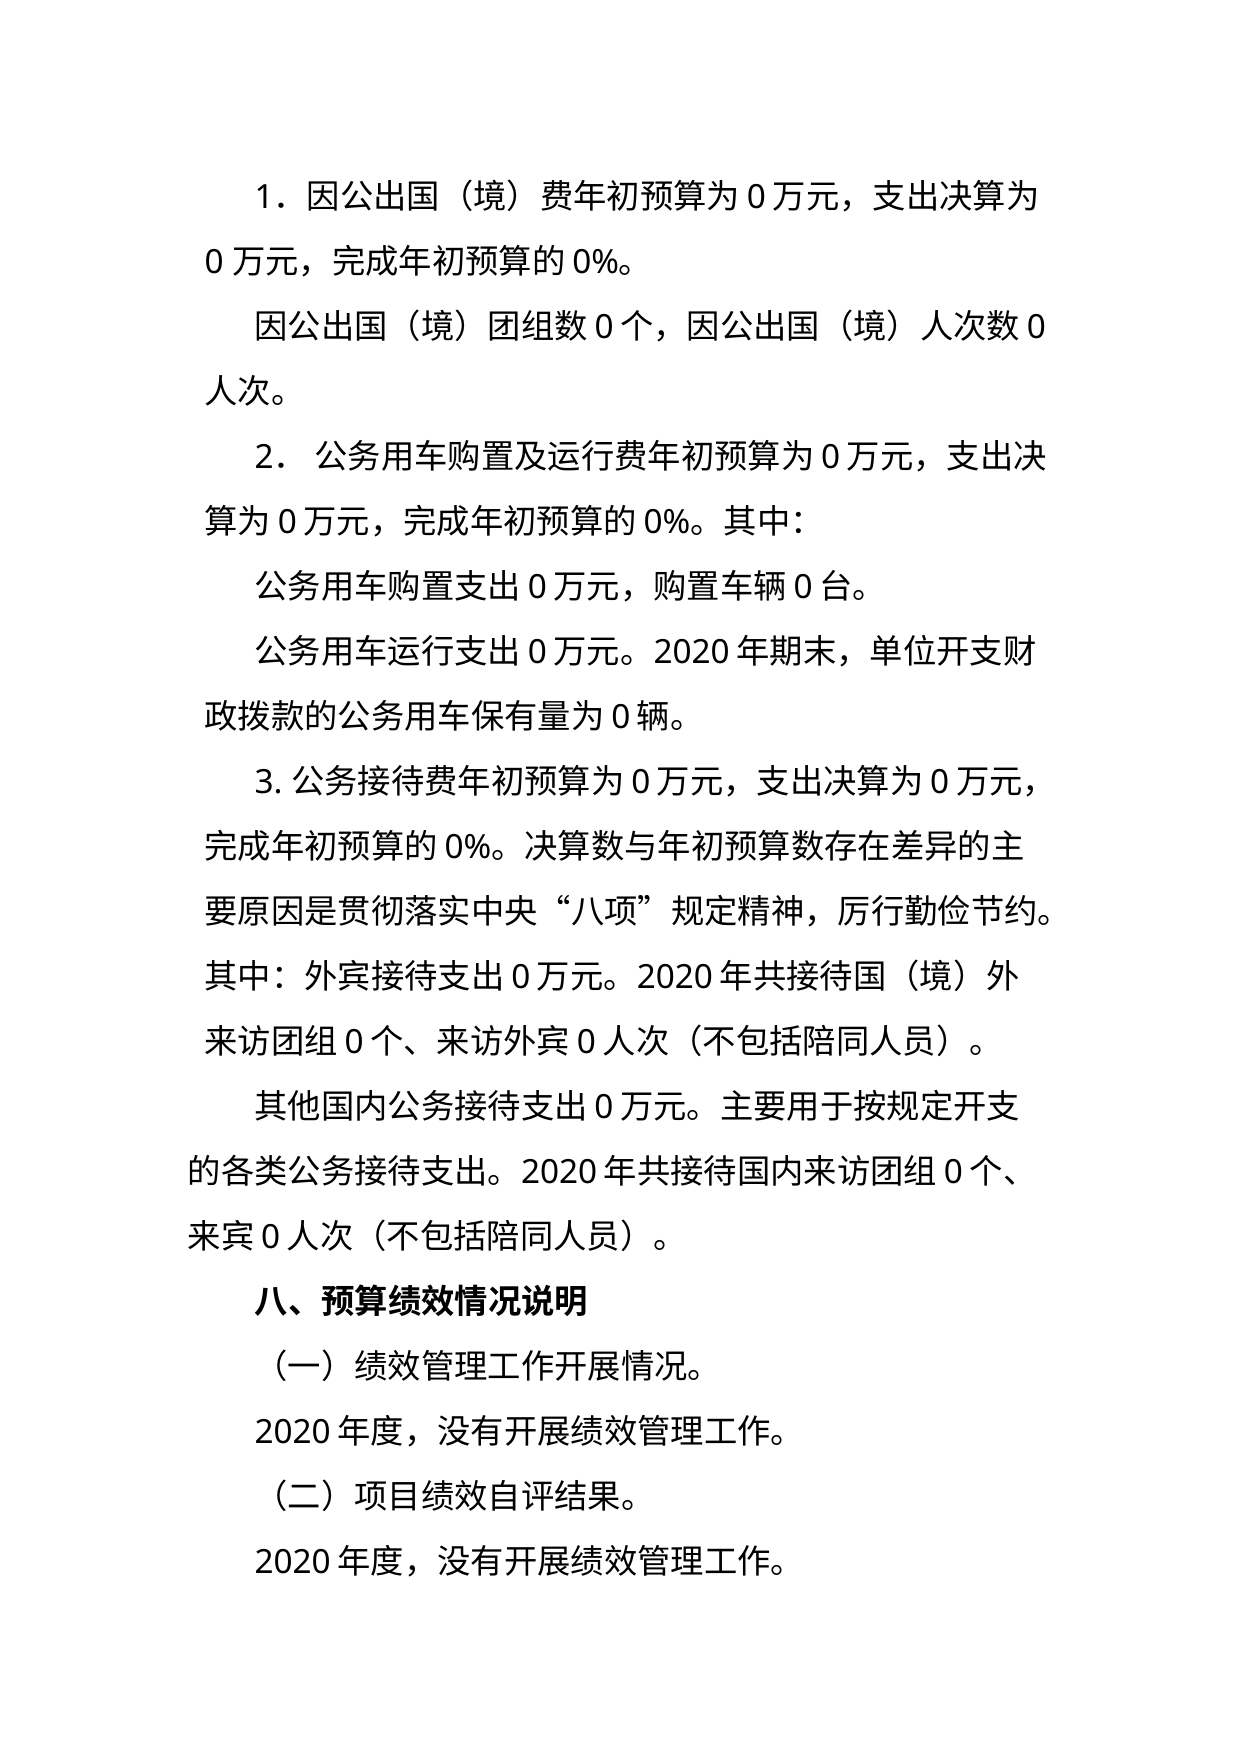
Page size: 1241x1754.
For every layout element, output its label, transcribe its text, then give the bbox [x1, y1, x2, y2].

text 2020年度，没有开展绩效管理工作。 [204, 1397, 1053, 1462]
text 公务用车购置支出0万元，购置车辆0台。 [204, 552, 1053, 617]
list 公务接待费年初预算为0万元，支出决算为0万元，完成年初预算的0%。决算数与年初预算数存在差异的主要原因是贯彻落实中央“八项”规定精神，厉行勤俭节约。其中：外宾接待支出0万元。2020年共接待国（境）外来访团组0个、来访外宾0人次（不包括陪同人员）。 [204, 747, 1053, 1072]
text （二）项目绩效自评结果。 [204, 1462, 1053, 1527]
text 其他国内公务接待支出0万元。主要用于按规定开支的各类公务接待支出。2020年共接待国内来访团组0个、来宾0人次（不包括陪同人员）。 [187, 1072, 1053, 1267]
text 2． 公务用车购置及运行费年初预算为0万元，支出决算为0万元，完成年初预算的0%。其中： [204, 422, 1053, 552]
text （一）绩效管理工作开展情况。 [204, 1332, 1053, 1397]
text 八、预算绩效情况说明 [204, 1267, 1053, 1332]
text 1．因公出国（境）费年初预算为0万元，支出决算为0 万元，完成年初预算的0%。 [204, 162, 1053, 292]
text 公务用车运行支出0万元。2020年期末，单位开支财政拨款的公务用车保有量为0辆。 [204, 617, 1053, 747]
text 2020年度，没有开展绩效管理工作。 [204, 1527, 1053, 1592]
text 因公出国（境）团组数0个，因公出国（境）人次数0人次。 [204, 292, 1053, 422]
